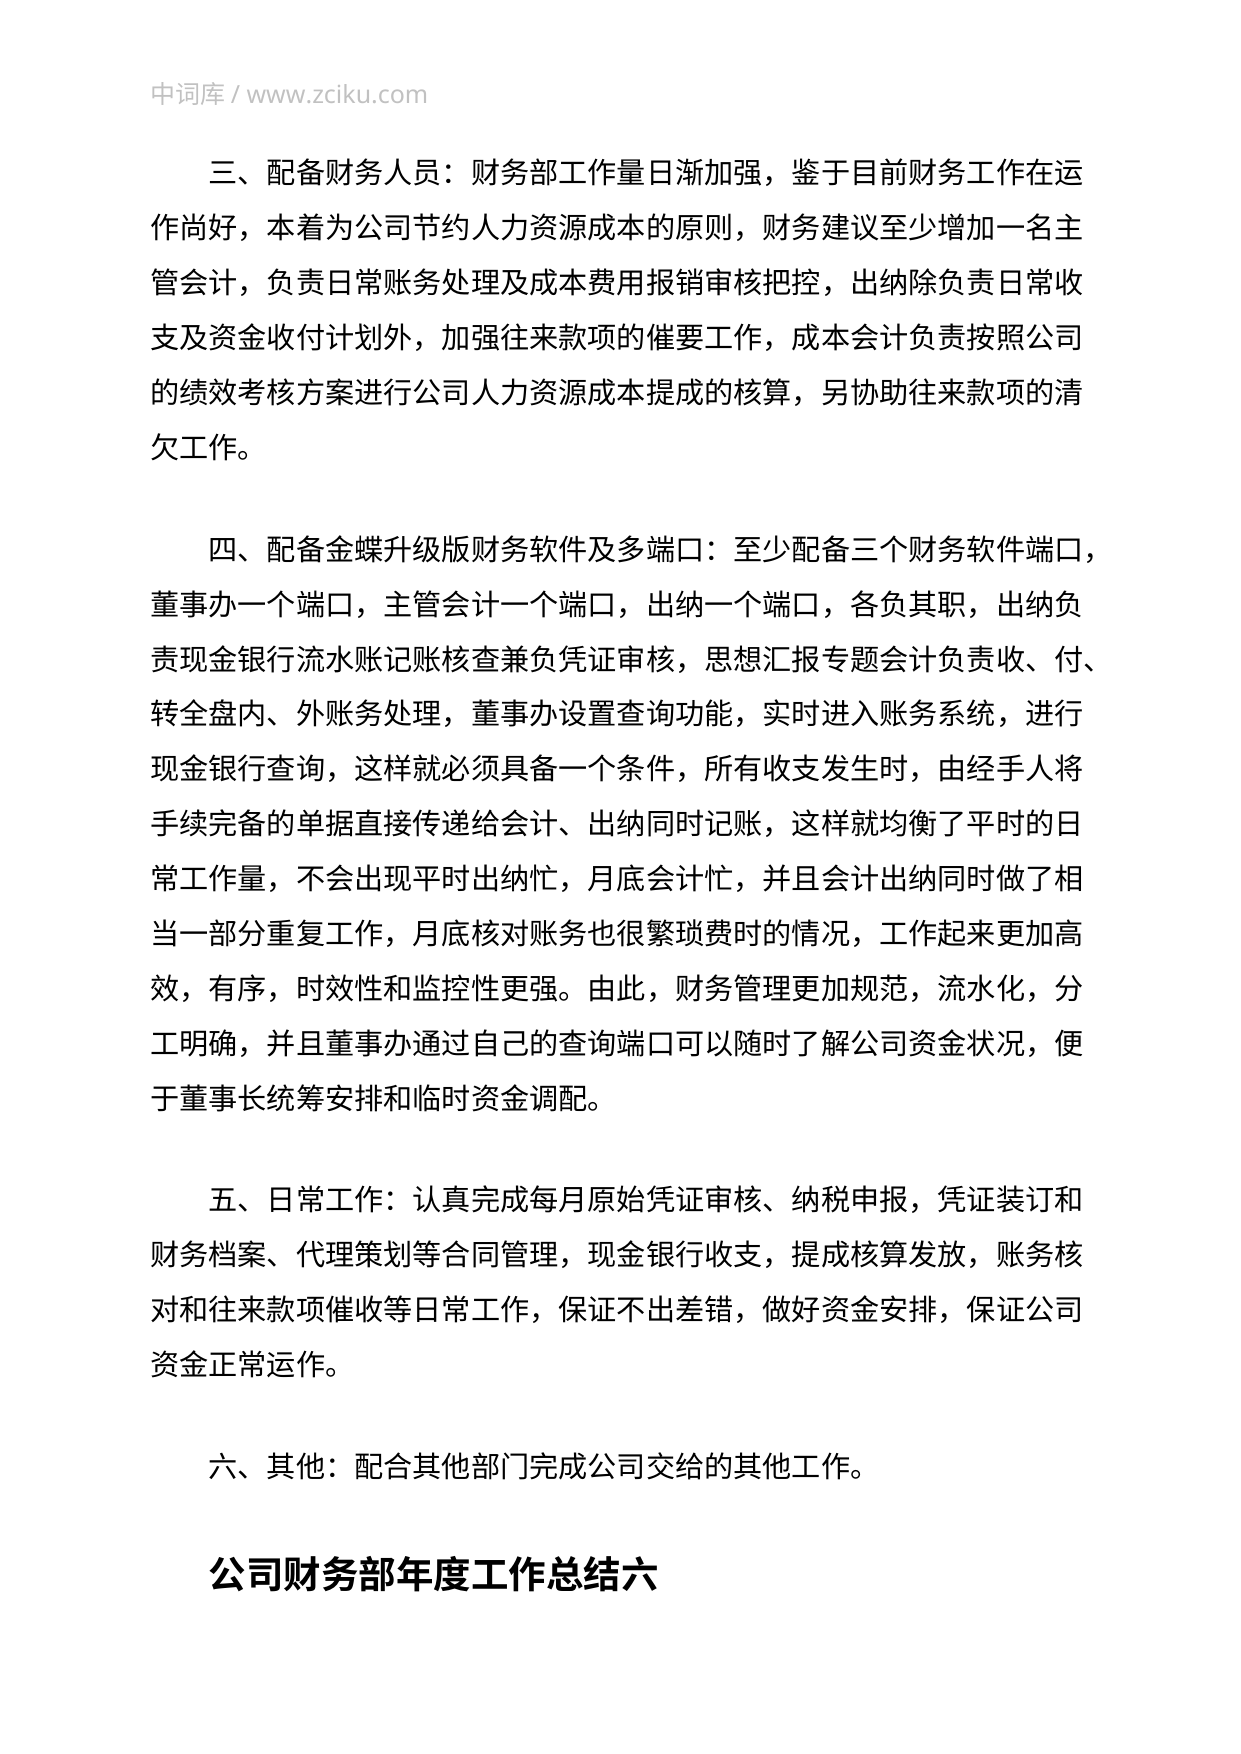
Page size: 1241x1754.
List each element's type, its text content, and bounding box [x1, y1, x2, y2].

text 五、日常工作：认真完成每月原始凭证审核、纳税申报，凭证装订和财务档案、代理策划等合同管理，现金银行收支，提成核算发放，账务核对和往来款项催收等日常工作，保证不出差错，做好资金安排，保证公司资金正常运作。 [150, 1177, 1090, 1384]
text 六、其他：配合其他部门完成公司交给的其他工作。 [150, 1443, 1090, 1486]
text 公司财务部年度工作总结六 [150, 1545, 1090, 1599]
text 四、配备金蝶升级版财务软件及多端口：至少配备三个财务软件端口，董事办一个端口，主管会计一个端口，出纳一个端口，各负其职，出纳负责现金银行流水账记账核查兼负凭证审核，思想汇报专题会计负责收、付、转全盘内、外账务处理，董事办设置查询功能，实时进入账务系统，进行现金银行查询，这样就必须具备一个条件，所有收支发生时，由经手人将手续完备的单据直接传递给会计、出纳同时记账，这样就均衡了平时的日常工作量，不会出现平时出纳忙，月底会计忙，并且会计出纳同时做了相当一部分重复工作，月底核对账务也很繁琐费时的情况，工作起来更加高效，有序，时效性和监控性更强。由此，财务管理更加规范，流水化，分工明确，并且董事办通过自己的查询端口可以随时了解公司资金状况，便于董事长统筹安排和临时资金调配。 [150, 526, 1090, 1117]
text 三、配备财务人员：财务部工作量日渐加强，鉴于目前财务工作在运作尚好，本着为公司节约人力资源成本的原则，财务建议至少增加一名主管会计，负责日常账务处理及成本费用报销审核把控，出纳除负责日常收支及资金收付计划外，加强往来款项的催要工作，成本会计负责按照公司的绩效考核方案进行公司人力资源成本提成的核算，另协助往来款项的清欠工作。 [150, 150, 1090, 467]
